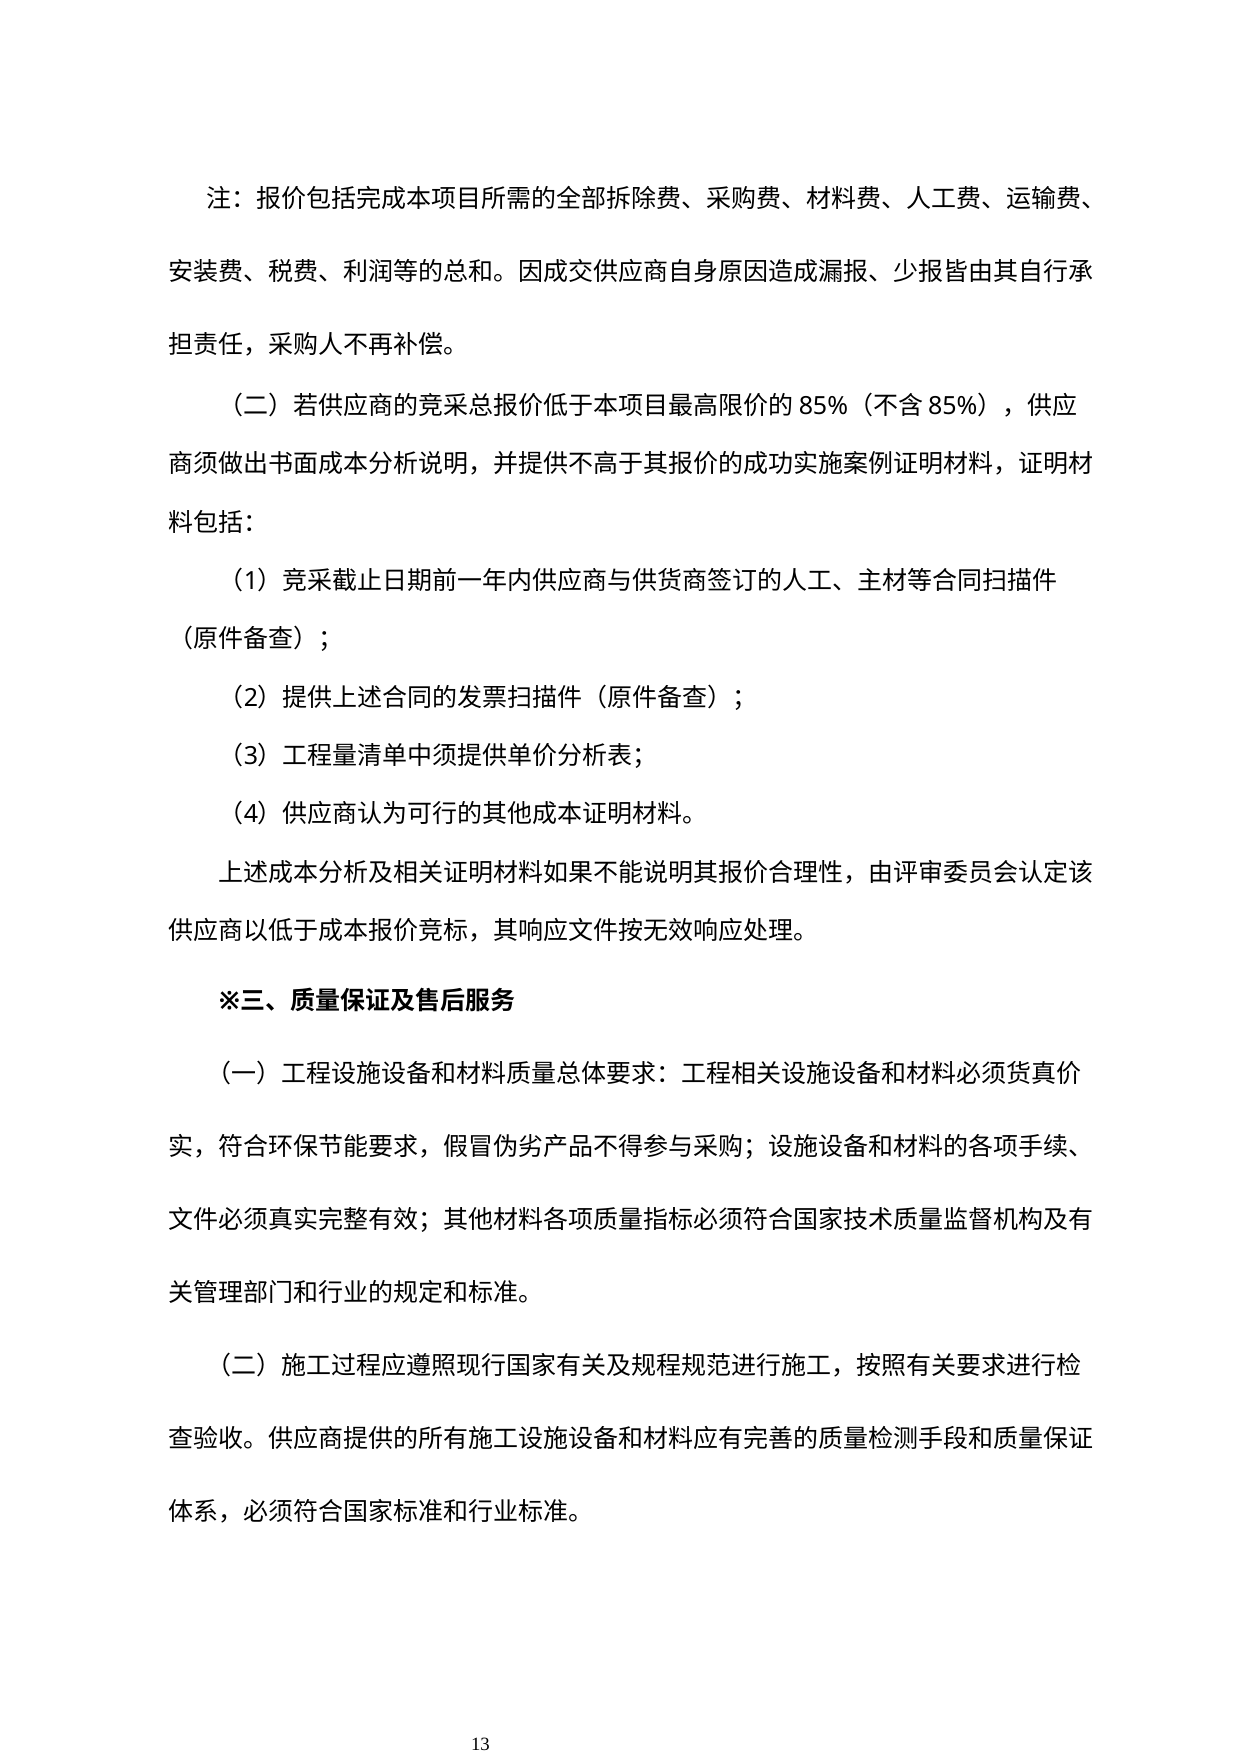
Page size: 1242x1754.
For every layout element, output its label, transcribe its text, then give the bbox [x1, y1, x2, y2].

text （2）提供上述合同的发票扫描件（原件备查）； [168, 659, 1094, 718]
subtitle ※三、质量保证及售后服务 [168, 951, 1094, 1024]
text （4）供应商认为可行的其他成本证明材料。 [168, 776, 1094, 834]
text （1）竞采截止日期前一年内供应商与供货商签订的人工、主材等合同扫描件（原件备查）； [168, 543, 1094, 659]
text （一）工程设施设备和材料质量总体要求：工程相关设施设备和材料必须货真价实，符合环保节能要求，假冒伪劣产品不得参与采购；设施设备和材料的各项手续、文件必须真实完整有效；其他材料各项质量指标必须符合国家技术质量监督机构及有关管理部门和行业的规定和标准。 [168, 1024, 1094, 1316]
text （二）若供应商的竞采总报价低于本项目最高限价的85%（不含85%），供应商须做出书面成本分析说明，并提供不高于其报价的成功实施案例证明材料，证明材料包括： [168, 368, 1094, 543]
text 上述成本分析及相关证明材料如果不能说明其报价合理性，由评审委员会认定该供应商以低于成本报价竞标，其响应文件按无效响应处理。 [168, 834, 1094, 951]
text （二）施工过程应遵照现行国家有关及规程规范进行施工，按照有关要求进行检查验收。供应商提供的所有施工设施设备和材料应有完善的质量检测手段和质量保证体系，必须符合国家标准和行业标准。 [593, 1316, 1094, 1534]
text 注：报价包括完成本项目所需的全部拆除费、采购费、材料费、人工费、运输费、安装费、税费、利润等的总和。因成交供应商自身原因造成漏报、少报皆由其自行承担责任，采购人不再补偿。 [168, 149, 1094, 368]
text （3）工程量清单中须提供单价分析表； [168, 718, 1094, 776]
